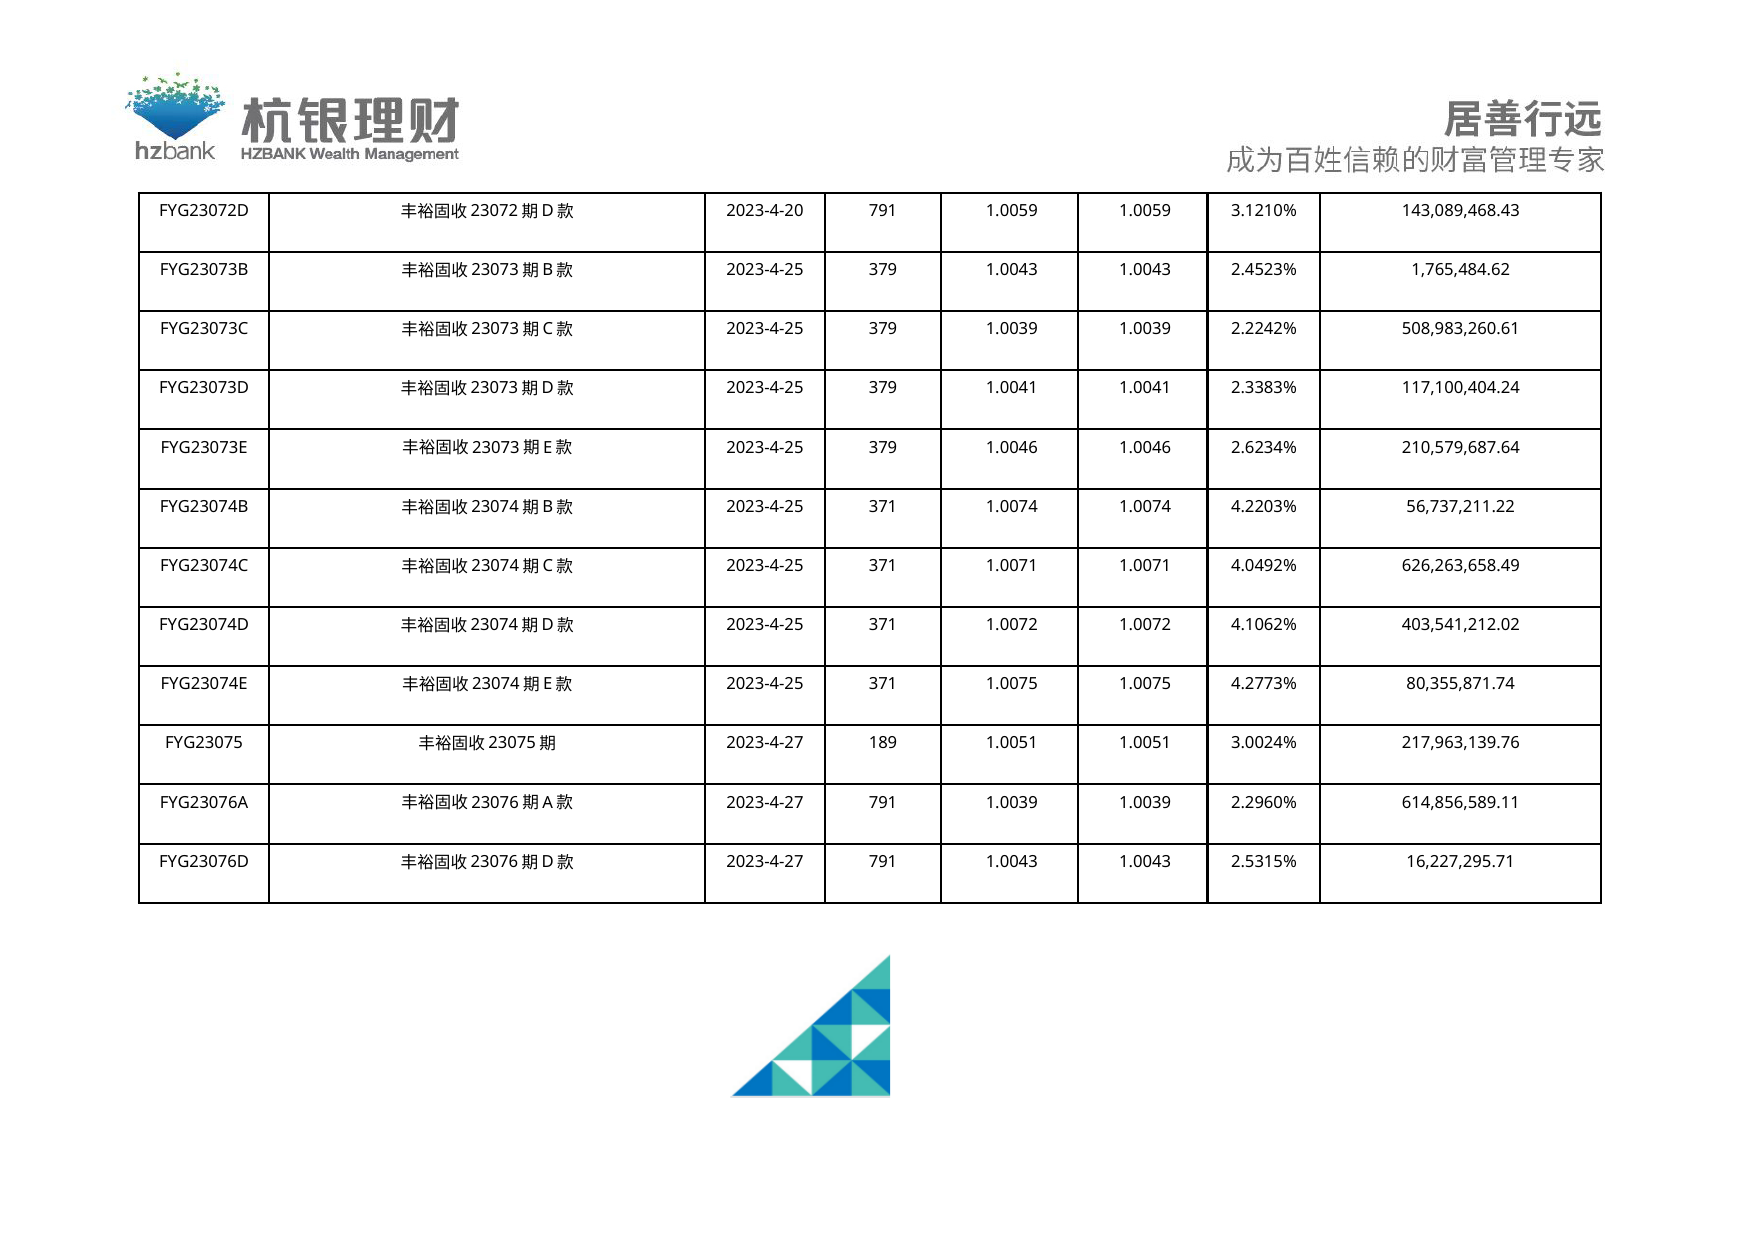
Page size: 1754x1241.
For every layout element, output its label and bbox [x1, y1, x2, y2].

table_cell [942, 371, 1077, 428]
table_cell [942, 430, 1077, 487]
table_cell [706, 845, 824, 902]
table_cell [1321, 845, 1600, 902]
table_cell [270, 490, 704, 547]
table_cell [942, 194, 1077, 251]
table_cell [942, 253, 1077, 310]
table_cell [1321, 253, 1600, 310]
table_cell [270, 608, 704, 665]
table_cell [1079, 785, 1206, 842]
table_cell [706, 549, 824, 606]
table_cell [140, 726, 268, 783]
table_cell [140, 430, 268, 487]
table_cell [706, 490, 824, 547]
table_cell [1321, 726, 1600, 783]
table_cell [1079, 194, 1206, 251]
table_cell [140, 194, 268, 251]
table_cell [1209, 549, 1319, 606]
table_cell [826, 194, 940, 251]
picture [4, 40, 545, 180]
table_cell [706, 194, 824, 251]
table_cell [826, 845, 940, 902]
picture [730, 943, 891, 1098]
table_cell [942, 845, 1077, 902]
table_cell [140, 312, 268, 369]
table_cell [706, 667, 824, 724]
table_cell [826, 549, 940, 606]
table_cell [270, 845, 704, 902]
picture [1168, 77, 1726, 179]
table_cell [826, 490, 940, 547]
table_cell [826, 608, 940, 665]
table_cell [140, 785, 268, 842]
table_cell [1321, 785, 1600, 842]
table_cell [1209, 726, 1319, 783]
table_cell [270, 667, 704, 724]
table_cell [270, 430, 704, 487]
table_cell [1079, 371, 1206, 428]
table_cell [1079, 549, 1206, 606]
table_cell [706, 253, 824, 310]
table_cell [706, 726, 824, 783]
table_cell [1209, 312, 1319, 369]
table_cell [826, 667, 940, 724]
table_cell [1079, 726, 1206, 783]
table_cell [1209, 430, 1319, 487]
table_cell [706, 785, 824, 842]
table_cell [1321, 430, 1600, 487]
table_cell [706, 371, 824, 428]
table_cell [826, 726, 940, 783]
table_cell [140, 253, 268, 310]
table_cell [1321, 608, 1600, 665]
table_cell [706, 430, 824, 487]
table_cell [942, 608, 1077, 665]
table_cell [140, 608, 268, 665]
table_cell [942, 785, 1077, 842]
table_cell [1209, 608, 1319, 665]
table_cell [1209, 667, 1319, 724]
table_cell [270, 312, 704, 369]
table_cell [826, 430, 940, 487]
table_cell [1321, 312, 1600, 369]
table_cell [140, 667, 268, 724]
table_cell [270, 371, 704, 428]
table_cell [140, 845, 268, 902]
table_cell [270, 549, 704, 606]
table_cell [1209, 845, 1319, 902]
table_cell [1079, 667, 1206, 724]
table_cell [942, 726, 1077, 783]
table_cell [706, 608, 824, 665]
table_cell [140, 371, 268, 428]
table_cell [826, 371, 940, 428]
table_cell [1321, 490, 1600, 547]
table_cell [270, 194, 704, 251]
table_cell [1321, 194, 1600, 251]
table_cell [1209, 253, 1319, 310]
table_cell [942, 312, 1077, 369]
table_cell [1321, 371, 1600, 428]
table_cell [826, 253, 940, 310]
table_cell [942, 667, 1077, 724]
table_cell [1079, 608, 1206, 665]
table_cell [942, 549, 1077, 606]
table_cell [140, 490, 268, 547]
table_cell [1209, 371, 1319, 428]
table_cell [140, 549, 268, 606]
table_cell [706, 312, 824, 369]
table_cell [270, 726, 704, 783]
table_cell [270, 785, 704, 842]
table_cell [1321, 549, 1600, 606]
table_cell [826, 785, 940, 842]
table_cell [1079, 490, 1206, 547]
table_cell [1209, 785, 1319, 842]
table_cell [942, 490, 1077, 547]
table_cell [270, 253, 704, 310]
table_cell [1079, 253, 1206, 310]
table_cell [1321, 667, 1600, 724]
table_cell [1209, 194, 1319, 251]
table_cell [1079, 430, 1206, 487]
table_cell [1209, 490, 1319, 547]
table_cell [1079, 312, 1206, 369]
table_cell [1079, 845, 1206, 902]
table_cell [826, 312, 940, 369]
